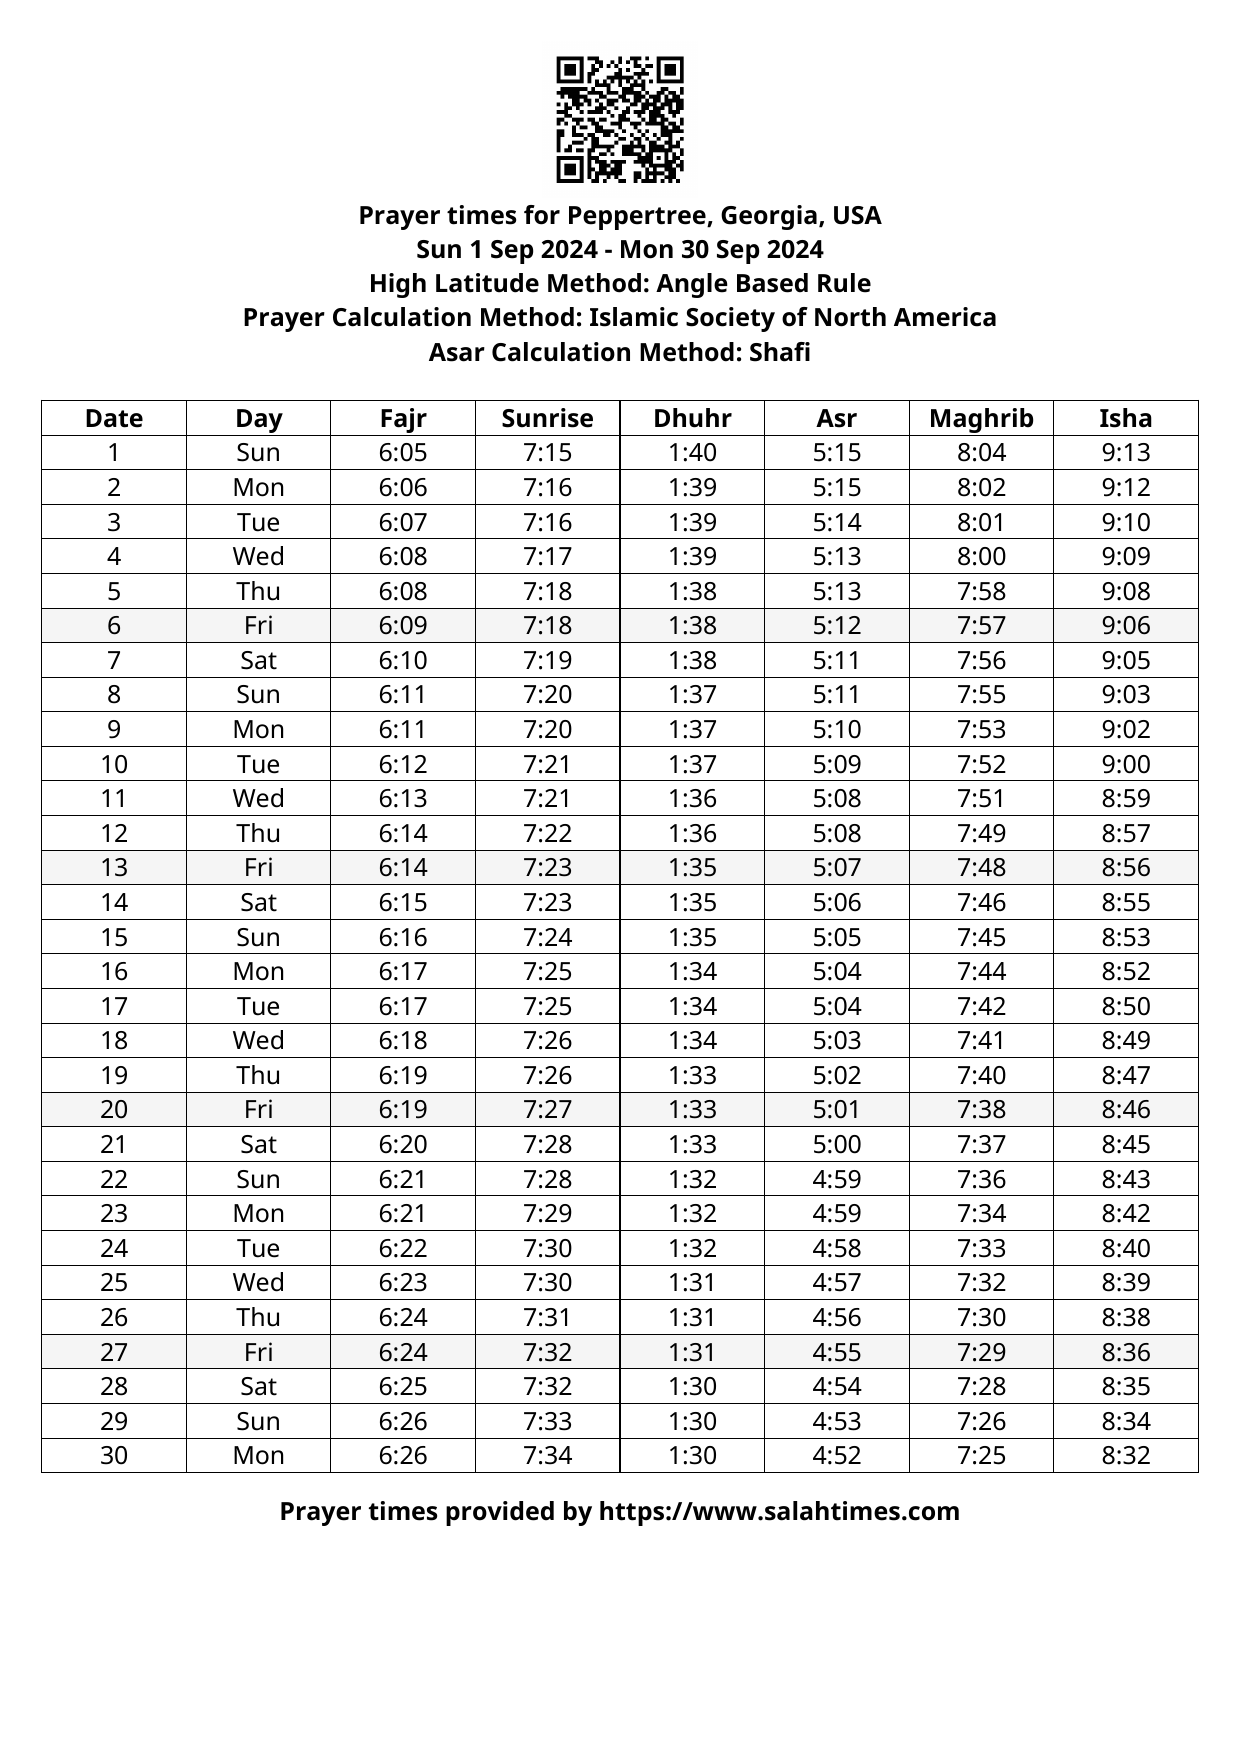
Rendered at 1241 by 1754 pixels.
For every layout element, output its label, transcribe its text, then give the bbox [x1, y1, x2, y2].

table_cell 19 [42, 1058, 186, 1092]
table_cell 7:31 [476, 1300, 619, 1334]
table_cell 8:32 [1054, 1439, 1198, 1472]
table_cell 4:52 [765, 1439, 909, 1472]
table_header Isha [1054, 401, 1198, 434]
table_cell Sun [187, 678, 330, 711]
table_cell 1:38 [621, 643, 764, 677]
table_cell 6:14 [331, 851, 475, 884]
table_cell 8:40 [1054, 1231, 1198, 1264]
table_cell 6:07 [331, 505, 475, 538]
table_cell 6:12 [331, 747, 475, 780]
table_cell 9:12 [1054, 470, 1198, 504]
text Prayer times for Peppertree, Georgia, USA [42, 198, 1198, 232]
text High Latitude Method: Angle Based Rule [42, 266, 1198, 300]
table_cell 5:08 [765, 781, 909, 815]
table_cell 8:43 [1054, 1162, 1198, 1195]
table_cell 1:39 [621, 539, 764, 573]
table_cell 9:08 [1054, 574, 1198, 607]
table_cell 8:47 [1054, 1058, 1198, 1092]
table_cell Sat [187, 1127, 330, 1161]
table_cell 17 [42, 989, 186, 1022]
table_cell 9:13 [1054, 436, 1198, 469]
table_cell 12 [42, 816, 186, 849]
table_cell 8:04 [910, 436, 1053, 469]
table_cell 7:24 [476, 920, 619, 953]
text Sun 1 Sep 2024 - Mon 30 Sep 2024 [42, 232, 1198, 266]
table_cell 1:33 [621, 1058, 764, 1092]
table_cell 1:33 [621, 1093, 764, 1126]
table_cell 1:32 [621, 1196, 764, 1230]
table_cell Tue [187, 1231, 330, 1264]
table_cell 1:31 [621, 1335, 764, 1368]
table_cell 1:35 [621, 851, 764, 884]
table_cell 9 [42, 712, 186, 746]
table_cell 7:25 [910, 1439, 1053, 1472]
table_cell 6:08 [331, 539, 475, 573]
table_cell 6:24 [331, 1335, 475, 1368]
table_cell Fri [187, 609, 330, 642]
table_cell 7:18 [476, 609, 619, 642]
table_cell 7:20 [476, 712, 619, 746]
table_cell Mon [187, 1196, 330, 1230]
table_cell 4:57 [765, 1266, 909, 1299]
table_cell 8:39 [1054, 1266, 1198, 1299]
table_cell 10 [42, 747, 186, 780]
table_cell 6:23 [331, 1266, 475, 1299]
table_cell 8:36 [1054, 1335, 1198, 1368]
table_cell 8:35 [1054, 1369, 1198, 1403]
table_cell 5:11 [765, 643, 909, 677]
table_cell Thu [187, 816, 330, 849]
table_cell 6:19 [331, 1058, 475, 1092]
table_header Date [42, 401, 186, 434]
table_cell 8 [42, 678, 186, 711]
table_cell 9:05 [1054, 643, 1198, 677]
picture [542, 41, 699, 198]
table_cell 9:02 [1054, 712, 1198, 746]
table_cell 7:49 [910, 816, 1053, 849]
table_cell 5:06 [765, 885, 909, 919]
table_cell 7:15 [476, 436, 619, 469]
table_cell Sat [187, 1369, 330, 1403]
table_cell 7:33 [476, 1404, 619, 1437]
table_cell 7:32 [476, 1369, 619, 1403]
table_cell 26 [42, 1300, 186, 1334]
table_cell 1:32 [621, 1231, 764, 1264]
table_cell Sun [187, 436, 330, 469]
text Prayer times provided by https://www.salahtimes.com [42, 1494, 1198, 1528]
table_cell 4:55 [765, 1335, 909, 1368]
table_cell 9:00 [1054, 747, 1198, 780]
table_header Maghrib [910, 401, 1053, 434]
table_cell Wed [187, 539, 330, 573]
table_cell 7:32 [476, 1335, 619, 1368]
table_cell 7:16 [476, 470, 619, 504]
table_cell 7:26 [476, 1024, 619, 1057]
table_cell 6:11 [331, 678, 475, 711]
table_header Asr [765, 401, 909, 434]
table_cell 8:46 [1054, 1093, 1198, 1126]
table_cell 7:18 [476, 574, 619, 607]
table_cell 7:48 [910, 851, 1053, 884]
table_cell 9:06 [1054, 609, 1198, 642]
table_cell 5:04 [765, 954, 909, 988]
table_cell 6:17 [331, 989, 475, 1022]
table_cell 6:17 [331, 954, 475, 988]
table_cell 6:20 [331, 1127, 475, 1161]
table_cell 7:56 [910, 643, 1053, 677]
table_cell 1:37 [621, 747, 764, 780]
table_cell 7:36 [910, 1162, 1053, 1195]
table_cell 5:00 [765, 1127, 909, 1161]
table_cell 7:30 [476, 1231, 619, 1264]
table_cell Sun [187, 1162, 330, 1195]
table_cell 6:26 [331, 1439, 475, 1472]
table_cell 1:38 [621, 609, 764, 642]
table_cell 7:32 [910, 1266, 1053, 1299]
table_cell 7:52 [910, 747, 1053, 780]
table_cell 1:31 [621, 1266, 764, 1299]
table_cell 1:39 [621, 505, 764, 538]
table_cell 1:40 [621, 436, 764, 469]
table_cell 7:45 [910, 920, 1053, 953]
table_cell 7:25 [476, 989, 619, 1022]
table_cell 7:17 [476, 539, 619, 573]
table_cell Wed [187, 781, 330, 815]
table_cell 6:11 [331, 712, 475, 746]
table_cell 20 [42, 1093, 186, 1126]
table_cell 1:34 [621, 989, 764, 1022]
table_cell 6:15 [331, 885, 475, 919]
table_cell 5:15 [765, 436, 909, 469]
table_cell 6:25 [331, 1369, 475, 1403]
table_cell 14 [42, 885, 186, 919]
table_cell 7:27 [476, 1093, 619, 1126]
table_cell 8:50 [1054, 989, 1198, 1022]
table_cell 1:34 [621, 1024, 764, 1057]
table_cell 1:30 [621, 1439, 764, 1472]
table_cell 6:18 [331, 1024, 475, 1057]
table_cell 8:57 [1054, 816, 1198, 849]
table_cell 7:28 [476, 1162, 619, 1195]
table_cell 9:10 [1054, 505, 1198, 538]
table_cell 7:46 [910, 885, 1053, 919]
table_header Dhuhr [621, 401, 764, 434]
table_cell 7:20 [476, 678, 619, 711]
table_cell 6:21 [331, 1196, 475, 1230]
text Prayer Calculation Method: Islamic Society of North America [42, 300, 1198, 334]
table_cell 7:34 [910, 1196, 1053, 1230]
table_cell 6:08 [331, 574, 475, 607]
table_cell 5:13 [765, 574, 909, 607]
table_cell Tue [187, 747, 330, 780]
table_cell 4:58 [765, 1231, 909, 1264]
table_cell 7:23 [476, 885, 619, 919]
table_cell Fri [187, 1335, 330, 1368]
table_cell 5:14 [765, 505, 909, 538]
table_cell 13 [42, 851, 186, 884]
table_cell 1:30 [621, 1404, 764, 1437]
table_cell Mon [187, 954, 330, 988]
table_cell 7:30 [910, 1300, 1053, 1334]
table_cell 7 [42, 643, 186, 677]
table_cell Mon [187, 1439, 330, 1472]
table_cell 7:38 [910, 1093, 1053, 1126]
table_cell 6:05 [331, 436, 475, 469]
table_cell 8:00 [910, 539, 1053, 573]
table_cell 6:10 [331, 643, 475, 677]
table_cell 6:24 [331, 1300, 475, 1334]
table_cell 9:03 [1054, 678, 1198, 711]
table_cell 21 [42, 1127, 186, 1161]
table_cell 1:35 [621, 885, 764, 919]
table_cell 1 [42, 436, 186, 469]
table_cell 23 [42, 1196, 186, 1230]
table_cell 7:58 [910, 574, 1053, 607]
table_cell 8:49 [1054, 1024, 1198, 1057]
table_cell 8:59 [1054, 781, 1198, 815]
table_cell 4 [42, 539, 186, 573]
table_cell 7:37 [910, 1127, 1053, 1161]
table_cell 1:38 [621, 574, 764, 607]
table_cell 7:42 [910, 989, 1053, 1022]
table_cell 15 [42, 920, 186, 953]
table_header Fajr [331, 401, 475, 434]
table_cell 7:25 [476, 954, 619, 988]
text Asar Calculation Method: Shafi [42, 334, 1198, 368]
table_cell Sun [187, 1404, 330, 1437]
table_cell 3 [42, 505, 186, 538]
table_cell 9:09 [1054, 539, 1198, 573]
table_cell 5:08 [765, 816, 909, 849]
table_cell 1:36 [621, 781, 764, 815]
table_cell 5:03 [765, 1024, 909, 1057]
table_cell 1:37 [621, 678, 764, 711]
table_cell 25 [42, 1266, 186, 1299]
table_cell 16 [42, 954, 186, 988]
table_cell 7:55 [910, 678, 1053, 711]
table_cell 4:59 [765, 1196, 909, 1230]
table_cell 7:28 [910, 1369, 1053, 1403]
table_cell 5 [42, 574, 186, 607]
table_cell 6:26 [331, 1404, 475, 1437]
table_cell 6:13 [331, 781, 475, 815]
table_cell 6:09 [331, 609, 475, 642]
table_cell 7:44 [910, 954, 1053, 988]
table_cell 5:15 [765, 470, 909, 504]
table_cell 1:32 [621, 1162, 764, 1195]
table_cell 7:22 [476, 816, 619, 849]
table_cell 7:26 [910, 1404, 1053, 1437]
table_cell 8:52 [1054, 954, 1198, 988]
table_cell Tue [187, 505, 330, 538]
table_cell 7:26 [476, 1058, 619, 1092]
table_cell 24 [42, 1231, 186, 1264]
table_cell Tue [187, 989, 330, 1022]
table_cell 4:53 [765, 1404, 909, 1437]
table_cell 4:56 [765, 1300, 909, 1334]
table_cell 7:21 [476, 747, 619, 780]
table_cell 1:30 [621, 1369, 764, 1403]
table_cell 8:42 [1054, 1196, 1198, 1230]
table_cell 8:01 [910, 505, 1053, 538]
table_cell 7:41 [910, 1024, 1053, 1057]
table_cell 8:53 [1054, 920, 1198, 953]
table_cell 8:34 [1054, 1404, 1198, 1437]
table_cell 7:33 [910, 1231, 1053, 1264]
table_cell Fri [187, 1093, 330, 1126]
table_cell Thu [187, 1300, 330, 1334]
table_header Day [187, 401, 330, 434]
table_cell 18 [42, 1024, 186, 1057]
table_cell 7:16 [476, 505, 619, 538]
table_cell 7:57 [910, 609, 1053, 642]
table_cell 1:34 [621, 954, 764, 988]
table_cell 7:34 [476, 1439, 619, 1472]
table_cell 27 [42, 1335, 186, 1368]
table_cell 28 [42, 1369, 186, 1403]
table_cell Fri [187, 851, 330, 884]
table_cell 7:19 [476, 643, 619, 677]
table_cell 1:33 [621, 1127, 764, 1161]
table_cell 5:07 [765, 851, 909, 884]
table_cell 5:05 [765, 920, 909, 953]
table_cell 8:38 [1054, 1300, 1198, 1334]
table_cell Wed [187, 1266, 330, 1299]
table_cell 5:04 [765, 989, 909, 1022]
table_cell 6:21 [331, 1162, 475, 1195]
table_cell 8:02 [910, 470, 1053, 504]
table_cell 7:53 [910, 712, 1053, 746]
table_header Sunrise [476, 401, 619, 434]
table_cell 6:14 [331, 816, 475, 849]
table_cell 5:10 [765, 712, 909, 746]
table_cell 7:23 [476, 851, 619, 884]
table_cell 5:13 [765, 539, 909, 573]
table_cell 6:06 [331, 470, 475, 504]
table_cell Sun [187, 920, 330, 953]
table_cell 5:12 [765, 609, 909, 642]
table_cell 7:40 [910, 1058, 1053, 1092]
table_cell 4:54 [765, 1369, 909, 1403]
table_cell 2 [42, 470, 186, 504]
table_cell Wed [187, 1024, 330, 1057]
table_cell 6 [42, 609, 186, 642]
table_cell 7:30 [476, 1266, 619, 1299]
table_cell 8:45 [1054, 1127, 1198, 1161]
table_cell 29 [42, 1404, 186, 1437]
table_cell 6:16 [331, 920, 475, 953]
table_cell 7:51 [910, 781, 1053, 815]
table_cell 5:02 [765, 1058, 909, 1092]
table_cell 11 [42, 781, 186, 815]
table_cell 1:35 [621, 920, 764, 953]
table_cell 1:31 [621, 1300, 764, 1334]
table_cell 1:37 [621, 712, 764, 746]
table_cell 5:11 [765, 678, 909, 711]
table_cell Sat [187, 643, 330, 677]
table_cell 7:21 [476, 781, 619, 815]
table_cell 8:56 [1054, 851, 1198, 884]
table_cell 5:09 [765, 747, 909, 780]
table_cell 7:28 [476, 1127, 619, 1161]
table_cell 4:59 [765, 1162, 909, 1195]
table_cell 5:01 [765, 1093, 909, 1126]
table_cell 30 [42, 1439, 186, 1472]
table_cell Thu [187, 574, 330, 607]
table_cell 8:55 [1054, 885, 1198, 919]
table_cell 22 [42, 1162, 186, 1195]
table_cell 7:29 [910, 1335, 1053, 1368]
table_cell 1:36 [621, 816, 764, 849]
table_cell 1:39 [621, 470, 764, 504]
table_cell 6:19 [331, 1093, 475, 1126]
table_cell Sat [187, 885, 330, 919]
table_cell Mon [187, 712, 330, 746]
table_cell 7:29 [476, 1196, 619, 1230]
table_cell Mon [187, 470, 330, 504]
table_cell 6:22 [331, 1231, 475, 1264]
table_cell Thu [187, 1058, 330, 1092]
